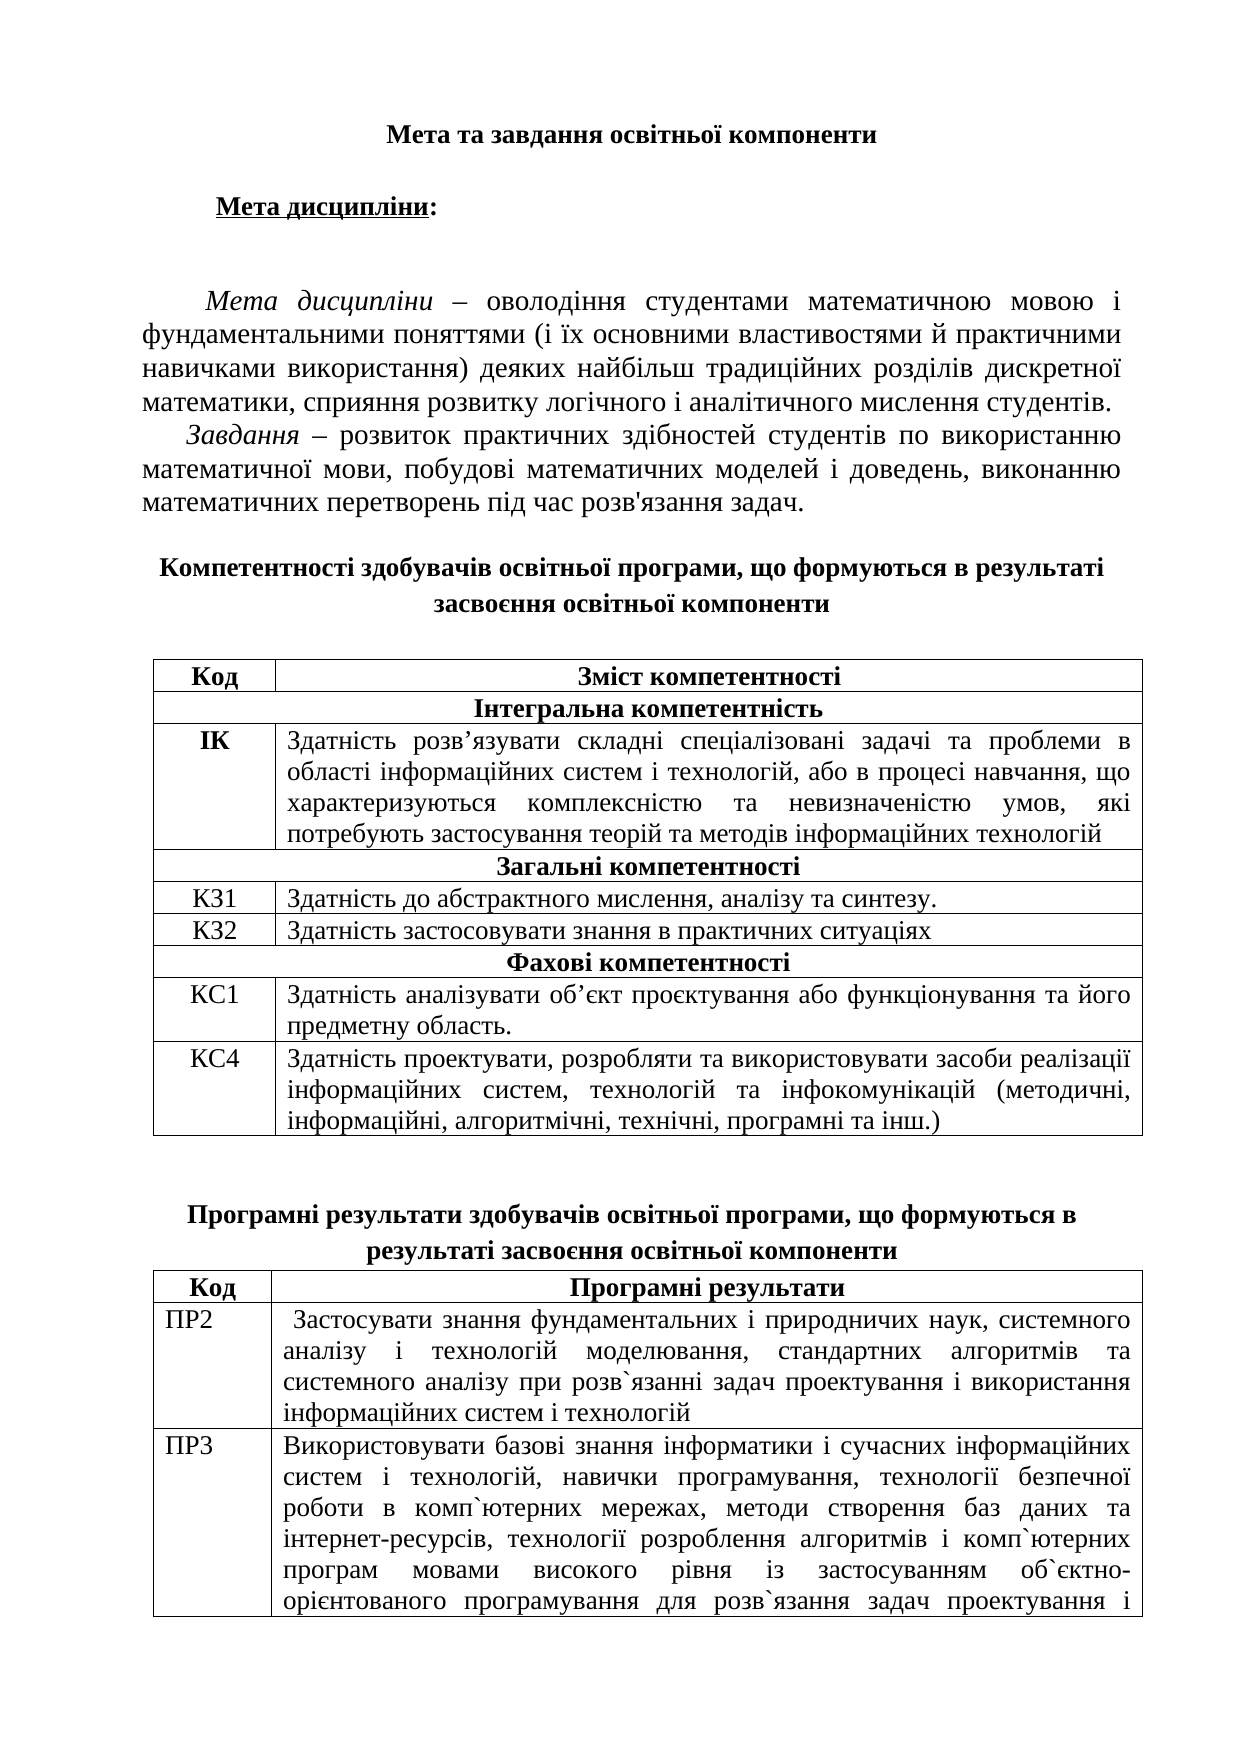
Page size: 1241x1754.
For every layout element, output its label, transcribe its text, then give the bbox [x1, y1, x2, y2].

table_cell Застосувати знання фундаментальних і природничих наук, системного аналізу і технологій моделювання, стандартних алгоритмів та системного аналізу при розв`язанні задач проектування і використання інформаційних систем і технологій [272, 1303, 1142, 1428]
table_header Код [154, 660, 275, 691]
text Мета дисципліни: [142, 189, 1122, 221]
table_header Програмні результати [272, 1271, 1142, 1302]
table_cell Фахові компетентності [154, 946, 1142, 977]
table_cell ПР2 [154, 1303, 271, 1428]
text Мета та завдання освітньої компоненти [142, 118, 1122, 149]
table_cell КС1 [154, 978, 275, 1041]
table_cell Інтегральна компетентність [154, 692, 1142, 723]
table_header Зміст компетентності [276, 660, 1142, 691]
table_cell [272, 1429, 1142, 1616]
table_cell КЗ1 [154, 882, 275, 913]
table_cell Здатність розв’язувати складні спеціалізовані задачі та проблеми в області інформаційних систем і технологій, або в процесі навчання, що характеризуються комплексністю та невизначеністю умов, які потребують застосування теорій та методів інформаційних технологій [276, 724, 1142, 848]
table_cell ПР3 [154, 1429, 271, 1616]
table_cell Здатність застосовувати знання в практичних ситуаціях [276, 914, 1142, 945]
table_cell КЗ2 [154, 914, 275, 945]
table_cell Здатність до абстрактного мислення, аналізу та синтезу. [276, 882, 1142, 913]
table_cell КС4 [154, 1042, 275, 1135]
table_cell Здатність аналізувати об’єкт проєктування або функціонування та його предметну область. [276, 978, 1142, 1041]
text Програмні результати здобувачів освітньої програми, що формуються в результаті засвоєння освітньої компоненти [142, 1198, 1122, 1265]
table_cell Здатність проектувати, розробляти та використовувати засоби реалізації інформаційних систем, технологій та інфокомунікацій (методичні, інформаційні, алгоритмічні, технічні, програмні та інш.) [276, 1042, 1142, 1135]
table_header Код [154, 1271, 271, 1302]
text Завдання – розвиток практичних здібностей студентів по використанню математичної мови, побудові математичних моделей і доведень, виконанню математичних перетворень під час розв'язання задач. [142, 417, 1122, 518]
text Мета дисципліни – оволодіння студентами математичною мовою і фундаментальними поняттями (і їх основними властивостями й практичними навичками використання) деяких найбільш традиційних розділів дискретної математики, сприяння розвитку логічного і аналітичного мислення студентів. [142, 283, 1122, 417]
table_cell Загальні компетентності [154, 850, 1142, 881]
text Компетентності здобувачів освітньої програми, що формуються в результаті засвоєння освітньої компоненти [142, 551, 1122, 618]
table_cell ІК [154, 724, 275, 848]
